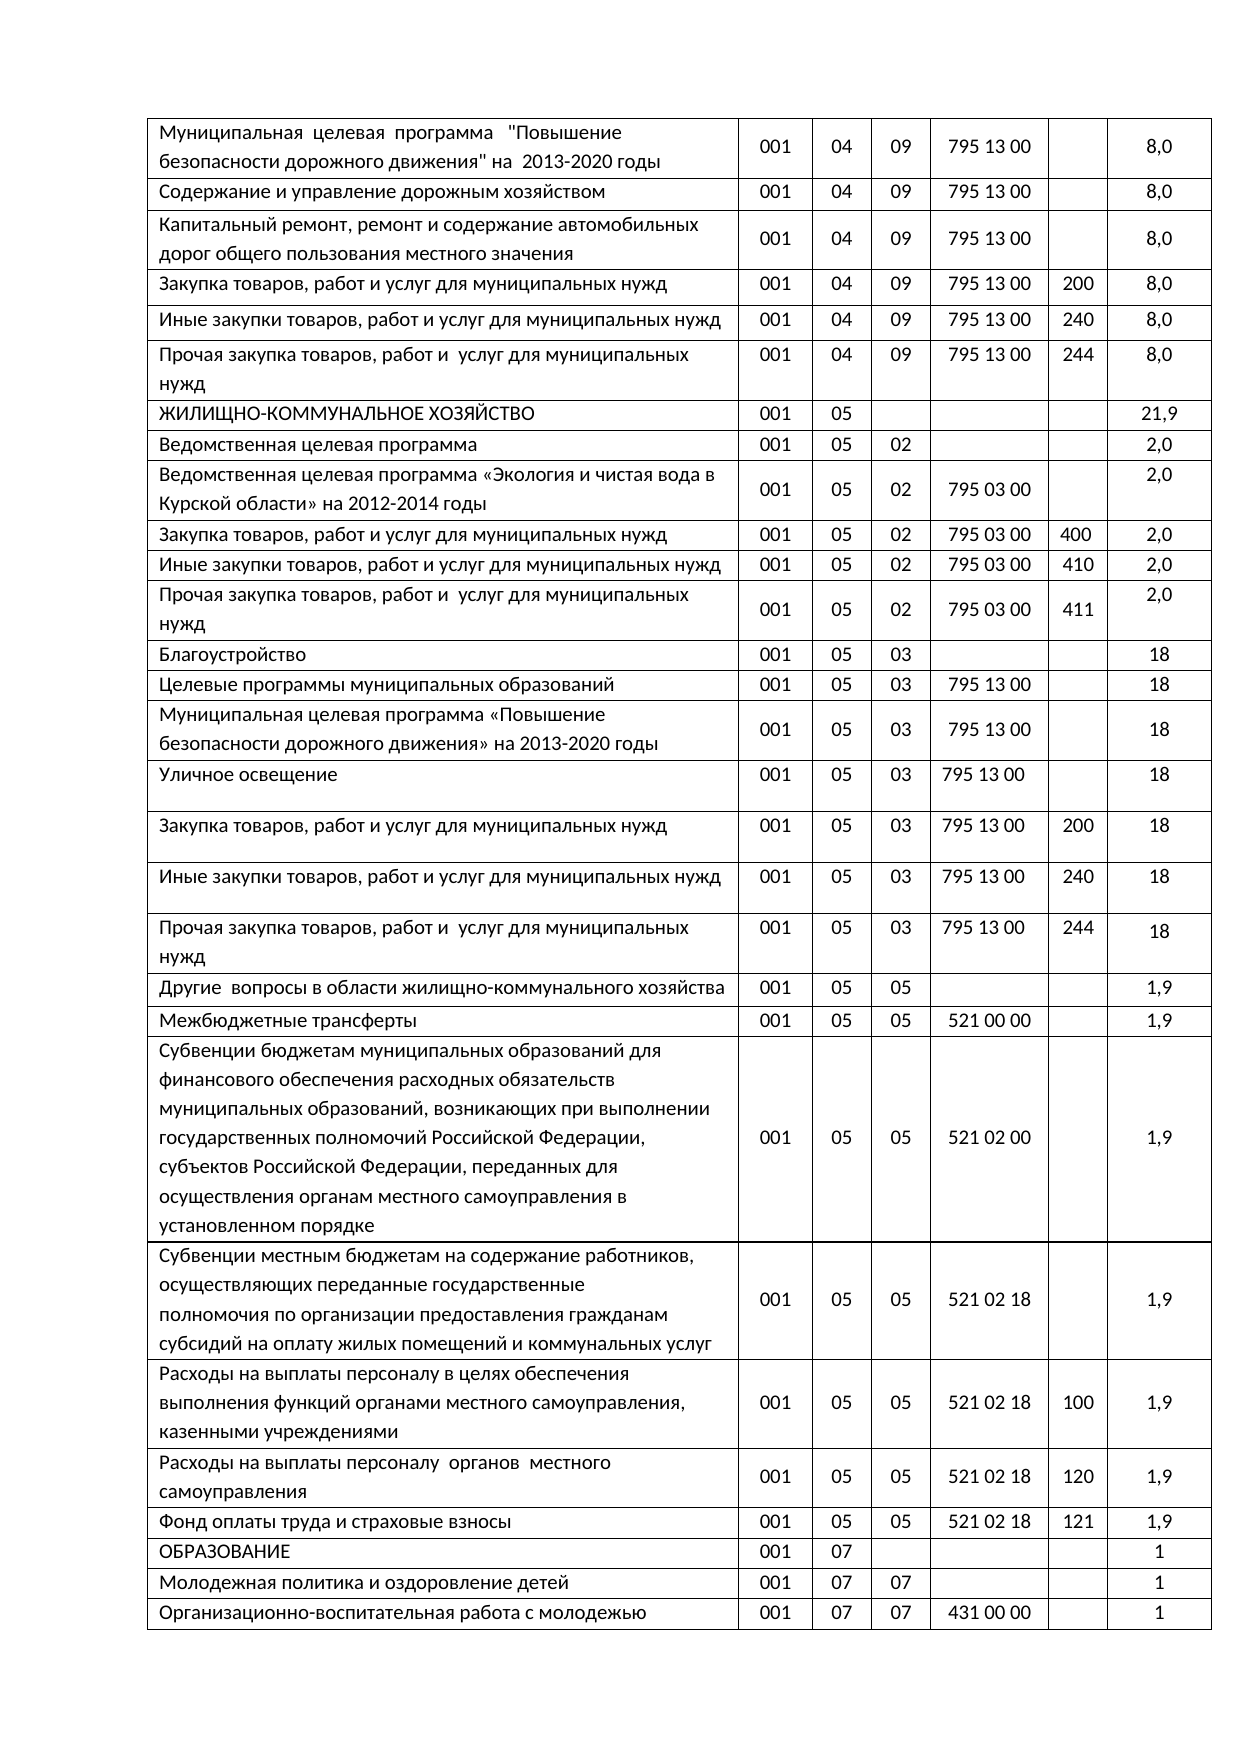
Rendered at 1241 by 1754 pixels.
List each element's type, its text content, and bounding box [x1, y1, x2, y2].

table_cell 05 [813, 521, 871, 550]
table_cell Субвенции бюджетам муниципальных образований для финансового обеспечения расходных обязательств муниципальных образований, возникающих при выполнении государственных полномочий Российской Федерации, субъектов Российской Федерации, переданных для осуществления органам местного самоуправления в установленном порядке [148, 1037, 738, 1241]
table_cell [1049, 211, 1107, 269]
table_cell 8,0 [1108, 179, 1211, 210]
table_cell Закупка товаров, работ и услуг для муниципальных нужд [148, 521, 738, 550]
table_cell [1049, 761, 1107, 811]
table_cell 2,0 [1108, 431, 1211, 460]
table_cell Иные закупки товаров, работ и услуг для муниципальных нужд [148, 306, 738, 340]
table_cell [1049, 701, 1107, 760]
table_cell 1,9 [1108, 1243, 1211, 1359]
table_cell 795 13 00 [931, 863, 1048, 913]
table_cell 05 [813, 701, 871, 760]
table_cell 04 [813, 179, 871, 210]
table_cell Муниципальная целевая программа «Повышение безопасности дорожного движения» на 2013-2020 годы [148, 701, 738, 760]
table_cell 001 [739, 431, 812, 460]
table_cell [1049, 1569, 1107, 1598]
table_cell 05 [813, 401, 871, 430]
table_cell 2,0 [1108, 581, 1211, 640]
table_cell [1049, 671, 1107, 700]
table_cell 400 [1049, 521, 1107, 550]
table_cell 410 [1049, 551, 1107, 580]
table_cell 001 [739, 641, 812, 670]
table_cell 05 [872, 1360, 930, 1448]
table_cell 521 02 18 [931, 1449, 1048, 1507]
table_cell 02 [872, 581, 930, 640]
table_cell 795 13 00 [931, 671, 1048, 700]
table_cell 18 [1108, 863, 1211, 913]
table_cell 795 13 00 [931, 914, 1048, 973]
table_cell 795 03 00 [931, 461, 1048, 520]
table_cell 07 [813, 1569, 871, 1598]
table_cell 121 [1049, 1508, 1107, 1538]
table_cell 001 [739, 306, 812, 340]
table_cell 05 [813, 1508, 871, 1538]
table_cell 21,9 [1108, 401, 1211, 430]
table_cell 001 [739, 761, 812, 811]
table_cell 05 [813, 431, 871, 460]
table_cell 001 [739, 1360, 812, 1448]
table_cell Капитальный ремонт, ремонт и содержание автомобильных дорог общего пользования местного значения [148, 211, 738, 269]
table_cell 02 [872, 431, 930, 460]
table_cell 521 02 18 [931, 1243, 1048, 1359]
table_cell 03 [872, 812, 930, 862]
table_cell 05 [813, 812, 871, 862]
table_cell 1,9 [1108, 1037, 1211, 1241]
table_cell 18 [1108, 641, 1211, 670]
table_cell 18 [1108, 701, 1211, 760]
table_cell 18 [1108, 812, 1211, 862]
table_cell 05 [813, 1243, 871, 1359]
table_cell 03 [872, 914, 930, 973]
table_cell 8,0 [1108, 119, 1211, 178]
table_cell 04 [813, 211, 871, 269]
table_cell 03 [872, 863, 930, 913]
table_cell 02 [872, 461, 930, 520]
table_cell 001 [739, 341, 812, 399]
table_cell [1049, 974, 1107, 1006]
table_cell [1049, 1599, 1107, 1628]
table_cell [1049, 119, 1107, 178]
table_cell 05 [813, 863, 871, 913]
table_cell 001 [739, 521, 812, 550]
table_cell 04 [813, 270, 871, 305]
table_cell 795 13 00 [931, 119, 1048, 178]
table_cell 001 [739, 1508, 812, 1538]
table_cell 05 [813, 1007, 871, 1036]
table_cell 001 [739, 1449, 812, 1507]
table_cell 001 [739, 119, 812, 178]
table_cell 001 [739, 1569, 812, 1598]
table_cell 521 02 18 [931, 1508, 1048, 1538]
table_cell 001 [739, 1243, 812, 1359]
table_cell [1049, 1007, 1107, 1036]
table_cell 521 02 18 [931, 1360, 1048, 1448]
table_cell 521 02 00 [931, 1037, 1048, 1241]
table_cell 001 [739, 1539, 812, 1568]
table_cell 240 [1049, 306, 1107, 340]
table_cell 244 [1049, 341, 1107, 399]
table_cell [1049, 1539, 1107, 1568]
table_cell [872, 401, 930, 430]
table_cell 240 [1049, 863, 1107, 913]
table_cell 001 [739, 701, 812, 760]
table_cell 03 [872, 701, 930, 760]
table_cell 8,0 [1108, 306, 1211, 340]
table_cell 001 [739, 1007, 812, 1036]
table_cell 001 [739, 581, 812, 640]
table_cell 795 13 00 [931, 701, 1048, 760]
table_cell [872, 1539, 930, 1568]
table_cell 05 [813, 581, 871, 640]
table_cell 411 [1049, 581, 1107, 640]
table_cell 001 [739, 270, 812, 305]
table_cell [1049, 1243, 1107, 1359]
table_cell 001 [739, 461, 812, 520]
table_cell 1,9 [1108, 1007, 1211, 1036]
table_cell [1049, 179, 1107, 210]
table_cell 001 [739, 671, 812, 700]
table_cell ЖИЛИЩНО-КОММУНАЛЬНОЕ ХОЗЯЙСТВО [148, 401, 738, 430]
table_cell 05 [813, 641, 871, 670]
table_cell 001 [739, 551, 812, 580]
table_cell Расходы на выплаты персоналу органов местного самоуправления [148, 1449, 738, 1507]
table_cell 09 [872, 211, 930, 269]
table_cell 001 [739, 211, 812, 269]
table_cell 05 [813, 1037, 871, 1241]
table_cell 05 [813, 1449, 871, 1507]
table_cell 1 [1108, 1569, 1211, 1598]
table_cell 09 [872, 179, 930, 210]
table_cell 18 [1108, 761, 1211, 811]
table_cell 07 [813, 1539, 871, 1568]
table_cell 07 [813, 1599, 871, 1628]
table_cell 795 13 00 [931, 761, 1048, 811]
table_cell 1 [1108, 1539, 1211, 1568]
table_cell 100 [1049, 1360, 1107, 1448]
table_cell Целевые программы муниципальных образований [148, 671, 738, 700]
table_cell 05 [872, 1007, 930, 1036]
table_cell 795 13 00 [931, 179, 1048, 210]
table_cell 795 13 00 [931, 341, 1048, 399]
table_cell Другие вопросы в области жилищно-коммунального хозяйства [148, 974, 738, 1006]
table_cell 09 [872, 306, 930, 340]
table_cell Субвенции местным бюджетам на содержание работников, осуществляющих переданные государственные полномочия по организации предоставления гражданам субсидий на оплату жилых помещений и коммунальных услуг [148, 1243, 738, 1359]
table_cell 04 [813, 119, 871, 178]
table_cell 431 00 00 [931, 1599, 1048, 1628]
table_cell [1049, 1037, 1107, 1241]
table_cell [1049, 641, 1107, 670]
table_cell Закупка товаров, работ и услуг для муниципальных нужд [148, 270, 738, 305]
table_cell 18 [1108, 671, 1211, 700]
table_cell 05 [813, 1360, 871, 1448]
table_cell 02 [872, 551, 930, 580]
table_cell Межбюджетные трансферты [148, 1007, 738, 1036]
table_cell 05 [813, 551, 871, 580]
table_cell 200 [1049, 270, 1107, 305]
table_cell 09 [872, 119, 930, 178]
table_cell 1,9 [1108, 1360, 1211, 1448]
table_cell 05 [872, 974, 930, 1006]
table_cell Прочая закупка товаров, работ и услуг для муниципальных нужд [148, 581, 738, 640]
table_cell 8,0 [1108, 211, 1211, 269]
table_cell 03 [872, 641, 930, 670]
table_cell 05 [813, 974, 871, 1006]
table_cell 03 [872, 671, 930, 700]
table_cell ОБРАЗОВАНИЕ [148, 1539, 738, 1568]
table_cell Содержание и управление дорожным хозяйством [148, 179, 738, 210]
table_cell [931, 641, 1048, 670]
table_cell [1049, 431, 1107, 460]
table_cell 05 [872, 1243, 930, 1359]
table_cell 001 [739, 1037, 812, 1241]
table_cell Ведомственная целевая программа «Экология и чистая вода в Курской области» на 2012-2014 годы [148, 461, 738, 520]
table_cell 02 [872, 521, 930, 550]
table_cell 795 03 00 [931, 581, 1048, 640]
table_cell 795 03 00 [931, 521, 1048, 550]
table_cell 795 13 00 [931, 211, 1048, 269]
table_cell Муниципальная целевая программа "Повышение безопасности дорожного движения" на 2013-2020 годы [148, 119, 738, 178]
table_cell Организационно-воспитательная работа с молодежью [148, 1599, 738, 1628]
table_cell 521 00 00 [931, 1007, 1048, 1036]
table_cell Прочая закупка товаров, работ и услуг для муниципальных нужд [148, 914, 738, 973]
table_cell 1 [1108, 1599, 1211, 1628]
table_cell 795 13 00 [931, 270, 1048, 305]
table_cell 09 [872, 270, 930, 305]
table_cell 244 [1049, 914, 1107, 973]
table_cell [931, 974, 1048, 1006]
table_cell 8,0 [1108, 341, 1211, 399]
table_cell Уличное освещение [148, 761, 738, 811]
table_cell Фонд оплаты труда и страховые взносы [148, 1508, 738, 1538]
table_cell [1049, 401, 1107, 430]
table_cell 001 [739, 1599, 812, 1628]
table_cell 04 [813, 306, 871, 340]
table_cell 2,0 [1108, 551, 1211, 580]
table_cell 09 [872, 341, 930, 399]
table_cell Иные закупки товаров, работ и услуг для муниципальных нужд [148, 551, 738, 580]
table_cell 200 [1049, 812, 1107, 862]
table_cell 1,9 [1108, 1449, 1211, 1507]
table_cell 05 [813, 671, 871, 700]
table_cell 18 [1108, 914, 1211, 973]
table_cell Иные закупки товаров, работ и услуг для муниципальных нужд [148, 863, 738, 913]
table_cell [931, 431, 1048, 460]
table_cell 05 [813, 761, 871, 811]
table_cell [931, 1539, 1048, 1568]
table_cell 2,0 [1108, 461, 1211, 520]
table_cell Прочая закупка товаров, работ и услуг для муниципальных нужд [148, 341, 738, 399]
table_cell 001 [739, 974, 812, 1006]
table_cell Расходы на выплаты персоналу в целях обеспечения выполнения функций органами местного самоуправления, казенными учреждениями [148, 1360, 738, 1448]
table_cell Благоустройство [148, 641, 738, 670]
table_cell 2,0 [1108, 521, 1211, 550]
table_cell 001 [739, 179, 812, 210]
table_cell Ведомственная целевая программа [148, 431, 738, 460]
table_cell 001 [739, 914, 812, 973]
table_cell 05 [872, 1449, 930, 1507]
table_cell 07 [872, 1569, 930, 1598]
table_cell 05 [872, 1037, 930, 1241]
table_cell 1,9 [1108, 974, 1211, 1006]
table_cell 05 [813, 914, 871, 973]
table_cell 001 [739, 863, 812, 913]
table_cell 05 [813, 461, 871, 520]
table_cell 07 [872, 1599, 930, 1628]
table_cell 001 [739, 401, 812, 430]
table_cell 795 13 00 [931, 306, 1048, 340]
table_cell Молодежная политика и оздоровление детей [148, 1569, 738, 1598]
table_cell [931, 401, 1048, 430]
table_cell 795 13 00 [931, 812, 1048, 862]
table_cell [931, 1569, 1048, 1598]
table_cell 120 [1049, 1449, 1107, 1507]
table_cell [1049, 461, 1107, 520]
table_cell 03 [872, 761, 930, 811]
table_cell 001 [739, 812, 812, 862]
table_cell 795 03 00 [931, 551, 1048, 580]
table_cell 8,0 [1108, 270, 1211, 305]
table_cell 04 [813, 341, 871, 399]
table_cell Закупка товаров, работ и услуг для муниципальных нужд [148, 812, 738, 862]
table_cell 05 [872, 1508, 930, 1538]
table_cell 1,9 [1108, 1508, 1211, 1538]
